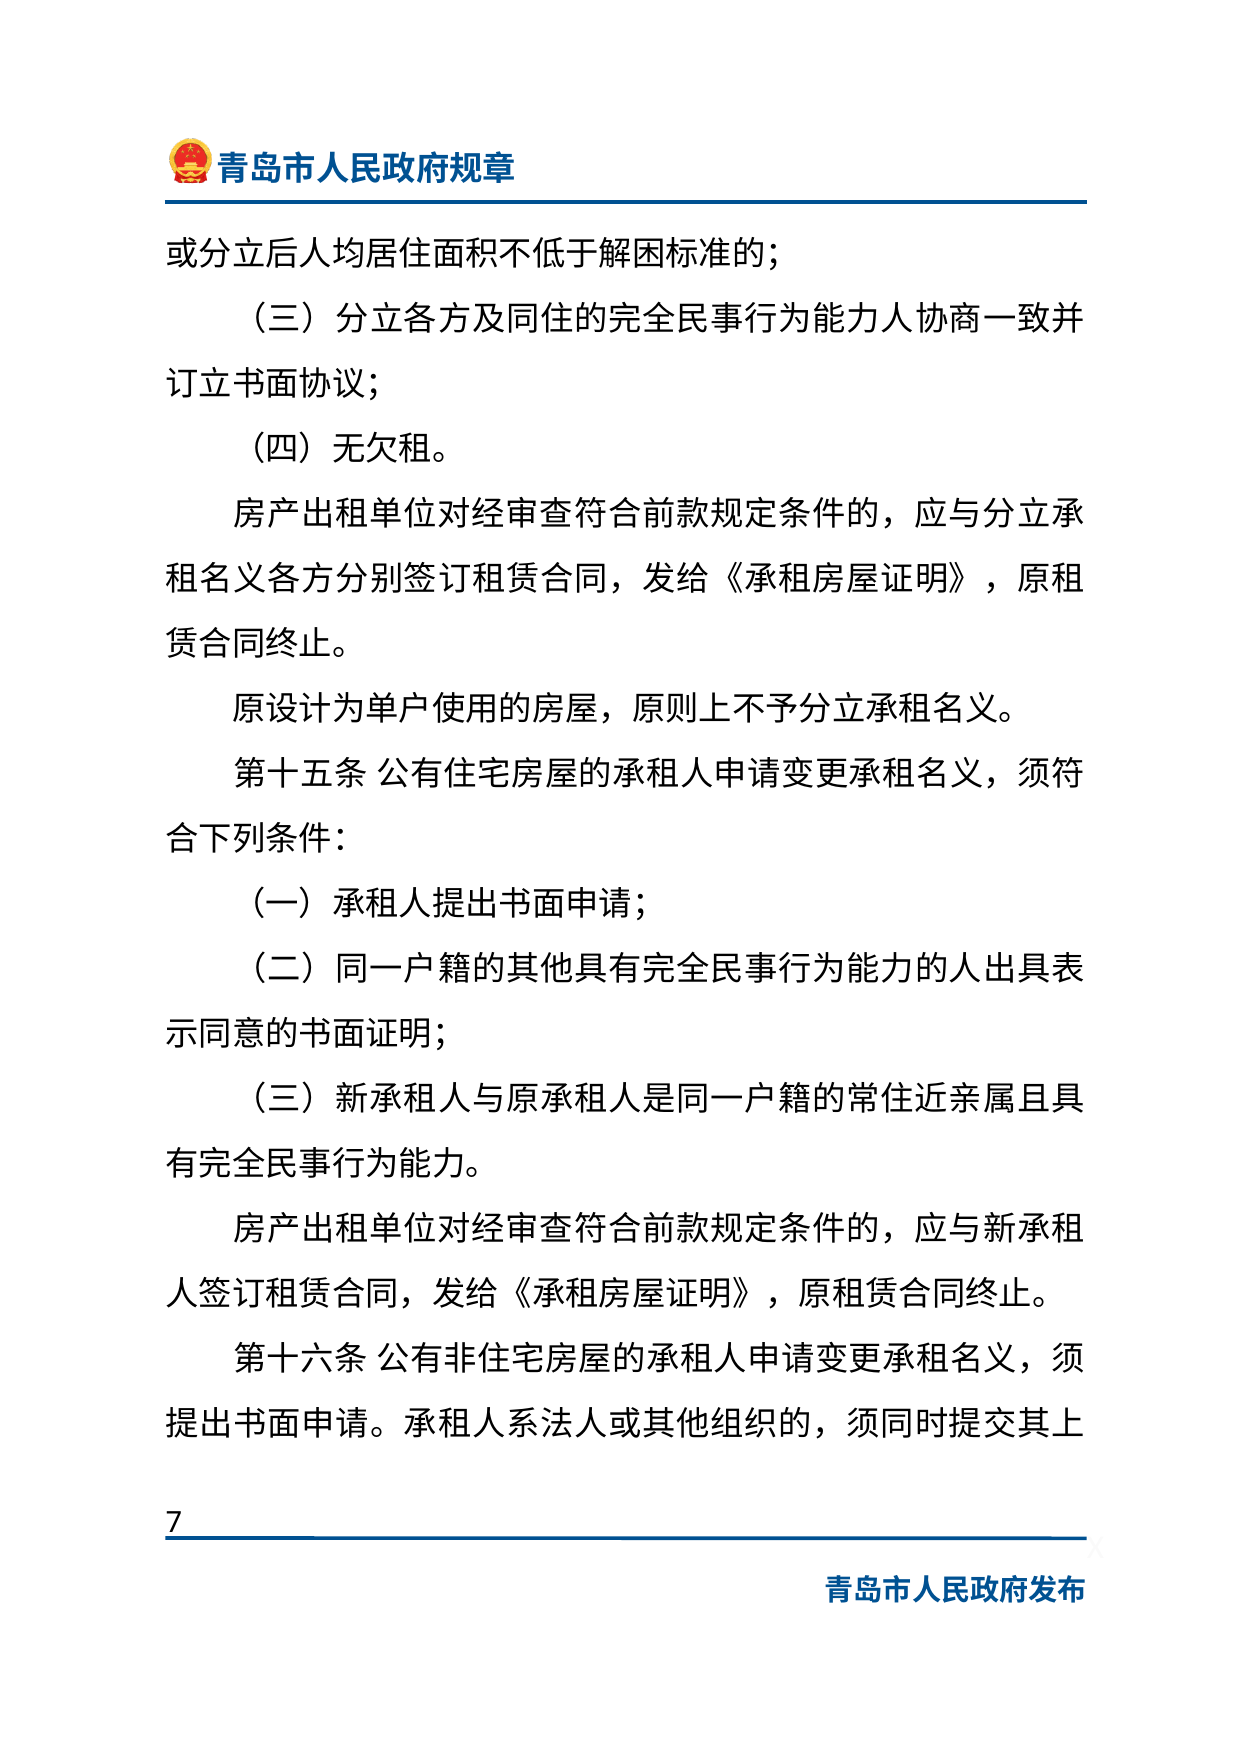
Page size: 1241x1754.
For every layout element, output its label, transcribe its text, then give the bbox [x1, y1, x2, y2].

text （二）同一户籍的其他具有完全民事行为能力的人出具表示同意的书面证明； [165, 934, 1087, 1064]
text （二）房屋可以分间单独使用且分立后不致造成使用不便或分立后人均居住面积不低于解困标准的； [165, 219, 1087, 284]
text （三）新承租人与原承租人是同一户籍的常住近亲属且具有完全民事行为能力。 [165, 1064, 1087, 1194]
text （四）无欠租。 [165, 414, 1087, 479]
text 原设计为单户使用的房屋，原则上不予分立承租名义。 [165, 674, 1087, 739]
picture [165, 136, 216, 187]
text 第十五条 公有住宅房屋的承租人申请变更承租名义，须符合下列条件： [165, 739, 1087, 869]
text 房产出租单位对经审查符合前款规定条件的，应与新承租人签订租赁合同，发给《承租房屋证明》，原租赁合同终止。 [165, 1194, 1087, 1324]
text （一）承租人提出书面申请； [165, 869, 1087, 934]
text 第十六条 公有非住宅房屋的承租人申请变更承租名义，须提出书面申请。承租人系法人或其他组织的，须同时提交其上级主管部门的批准文件或证明；承租人系个人的，新承租人与原承租人应是同一户籍的常住近亲属且具有完全民事行为能力。 [165, 1324, 1087, 1454]
text 房产出租单位对经审查符合前款规定条件的，应与分立承租名义各方分别签订租赁合同，发给《承租房屋证明》，原租赁合同终止。 [165, 479, 1087, 674]
text （三）分立各方及同住的完全民事行为能力人协商一致并订立书面协议； [165, 284, 1087, 414]
